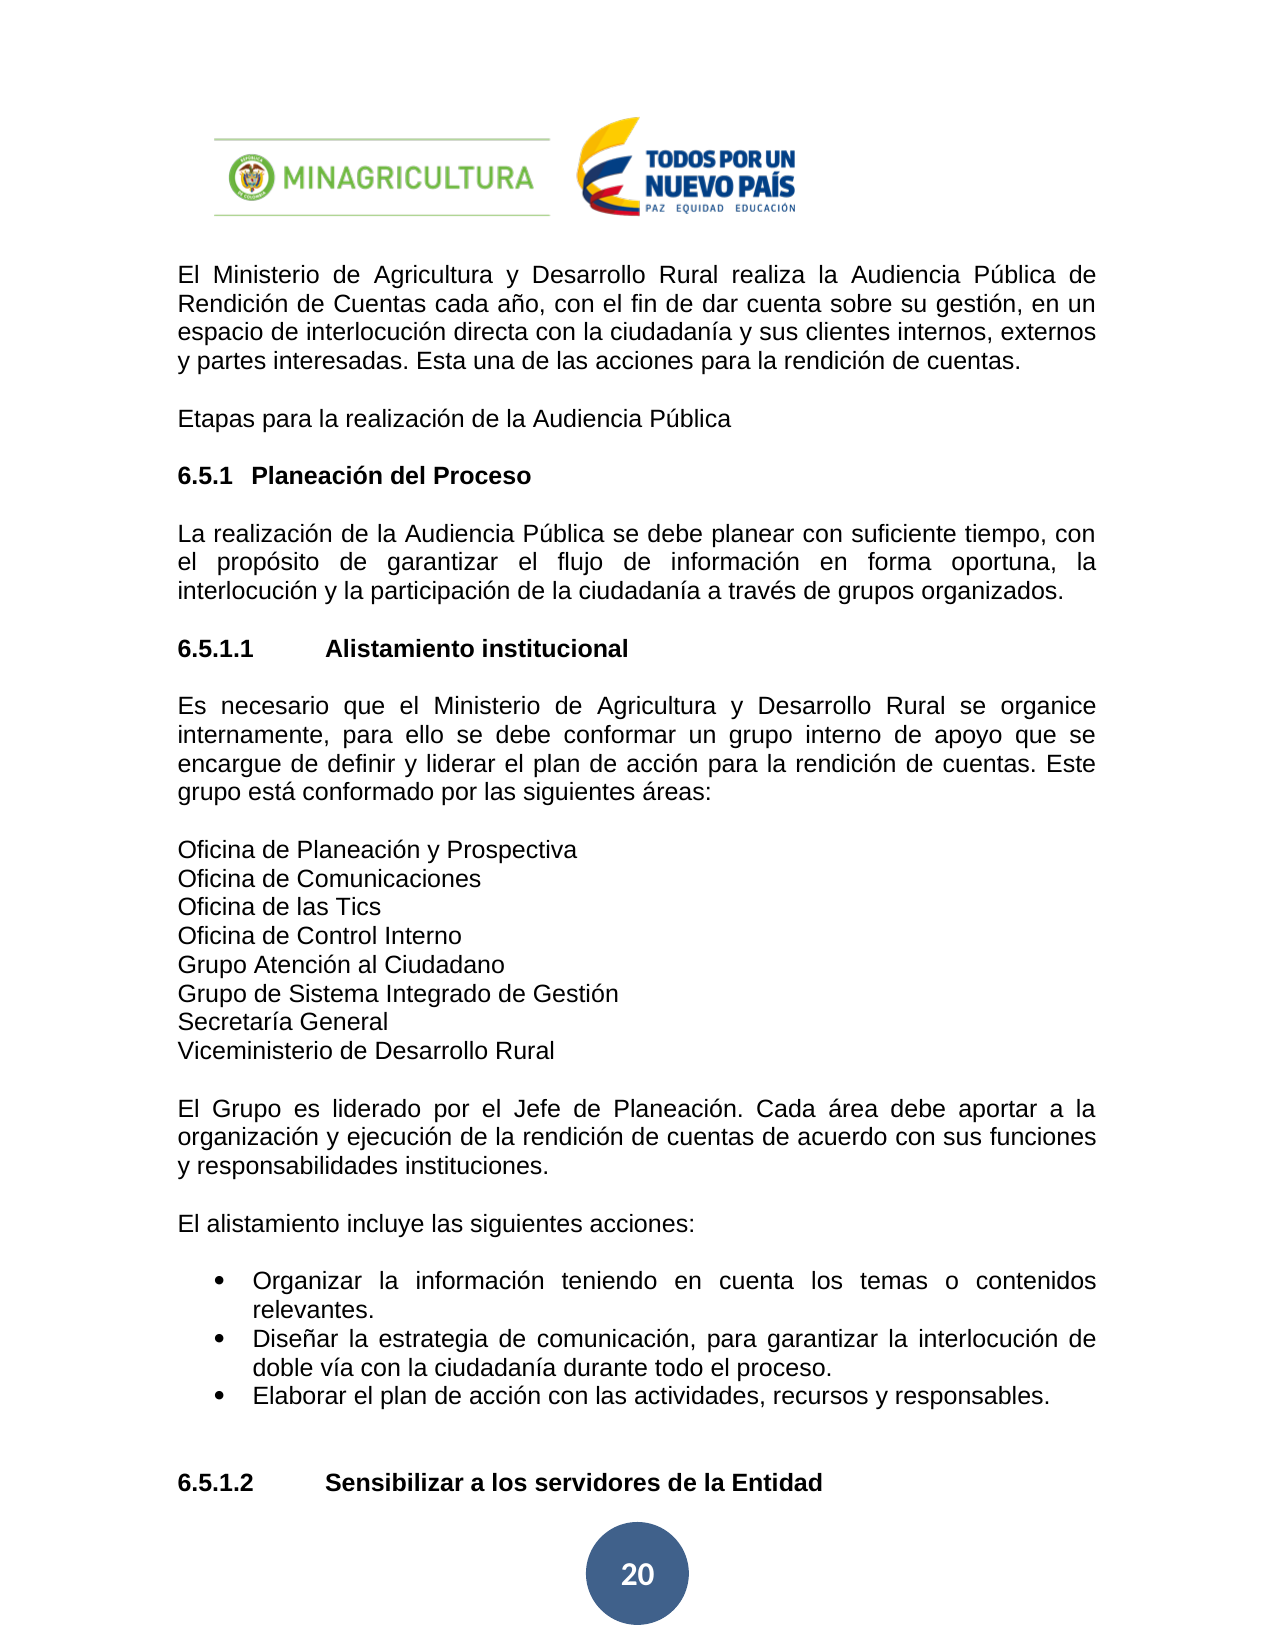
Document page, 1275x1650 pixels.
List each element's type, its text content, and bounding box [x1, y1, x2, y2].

picture [177, 73, 805, 260]
list Organizar la información teniendo en cuenta los temas o contenidos relevantes. [215, 1266, 1098, 1324]
text Grupo Atención al Ciudadano [177, 950, 1098, 978]
text Es necesario que el Ministerio de Agricultura y Desarrollo Rural se organice internamente, para ello se debe conformar un grupo interno de apoyo que se encargue de definir y liderar el plan de acción para la rendición de cuentas. Este grupo está conformado por las siguientes áreas: [177, 691, 1098, 806]
text 6.5.1.2 Sensibilizar a los servidores de la Entidad [177, 1468, 1098, 1496]
text Oficina de Control Interno [177, 921, 1098, 950]
text Etapas para la realización de la Audiencia Pública [177, 403, 1098, 432]
text El Ministerio de Agricultura y Desarrollo Rural realiza la Audiencia Pública de Rendición de Cuentas cada año, con el fin de dar cuenta sobre su gestión, en un espacio de interlocución directa con la ciudadanía y sus clientes internos, externos y partes interesadas. Esta una de las acciones para la rendición de cuentas. [177, 260, 1098, 375]
text Secretaría General [177, 1007, 1098, 1036]
list Diseñar la estrategia de comunicación, para garantizar la interlocución de doble vía con la ciudadanía durante todo el proceso. [215, 1324, 1098, 1381]
text Oficina de Planeación y Prospectiva [177, 835, 1098, 863]
text 6.5.1.1 Alistamiento institucional [177, 633, 1098, 662]
text 6.5.1 Planeación del Proceso [177, 461, 1098, 490]
text Oficina de Comunicaciones [177, 863, 1098, 892]
text El Grupo es liderado por el Jefe de Planeación. Cada área debe aportar a la organización y ejecución de la rendición de cuentas de acuerdo con sus funciones y responsabilidades instituciones. [177, 1093, 1098, 1180]
text La realización de la Audiencia Pública se debe planear con suficiente tiempo, con el propósito de garantizar el flujo de información en forma oportuna, la interlocución y la participación de la ciudadanía a través de grupos organizados. [177, 518, 1098, 605]
text Oficina de las Tics [177, 892, 1098, 921]
list Elaborar el plan de acción con las actividades, recursos y responsables. [215, 1381, 1098, 1410]
text El alistamiento incluye las siguientes acciones: [177, 1208, 1098, 1237]
text Viceministerio de Desarrollo Rural [177, 1036, 1098, 1065]
text Grupo de Sistema Integrado de Gestión [177, 978, 1098, 1007]
